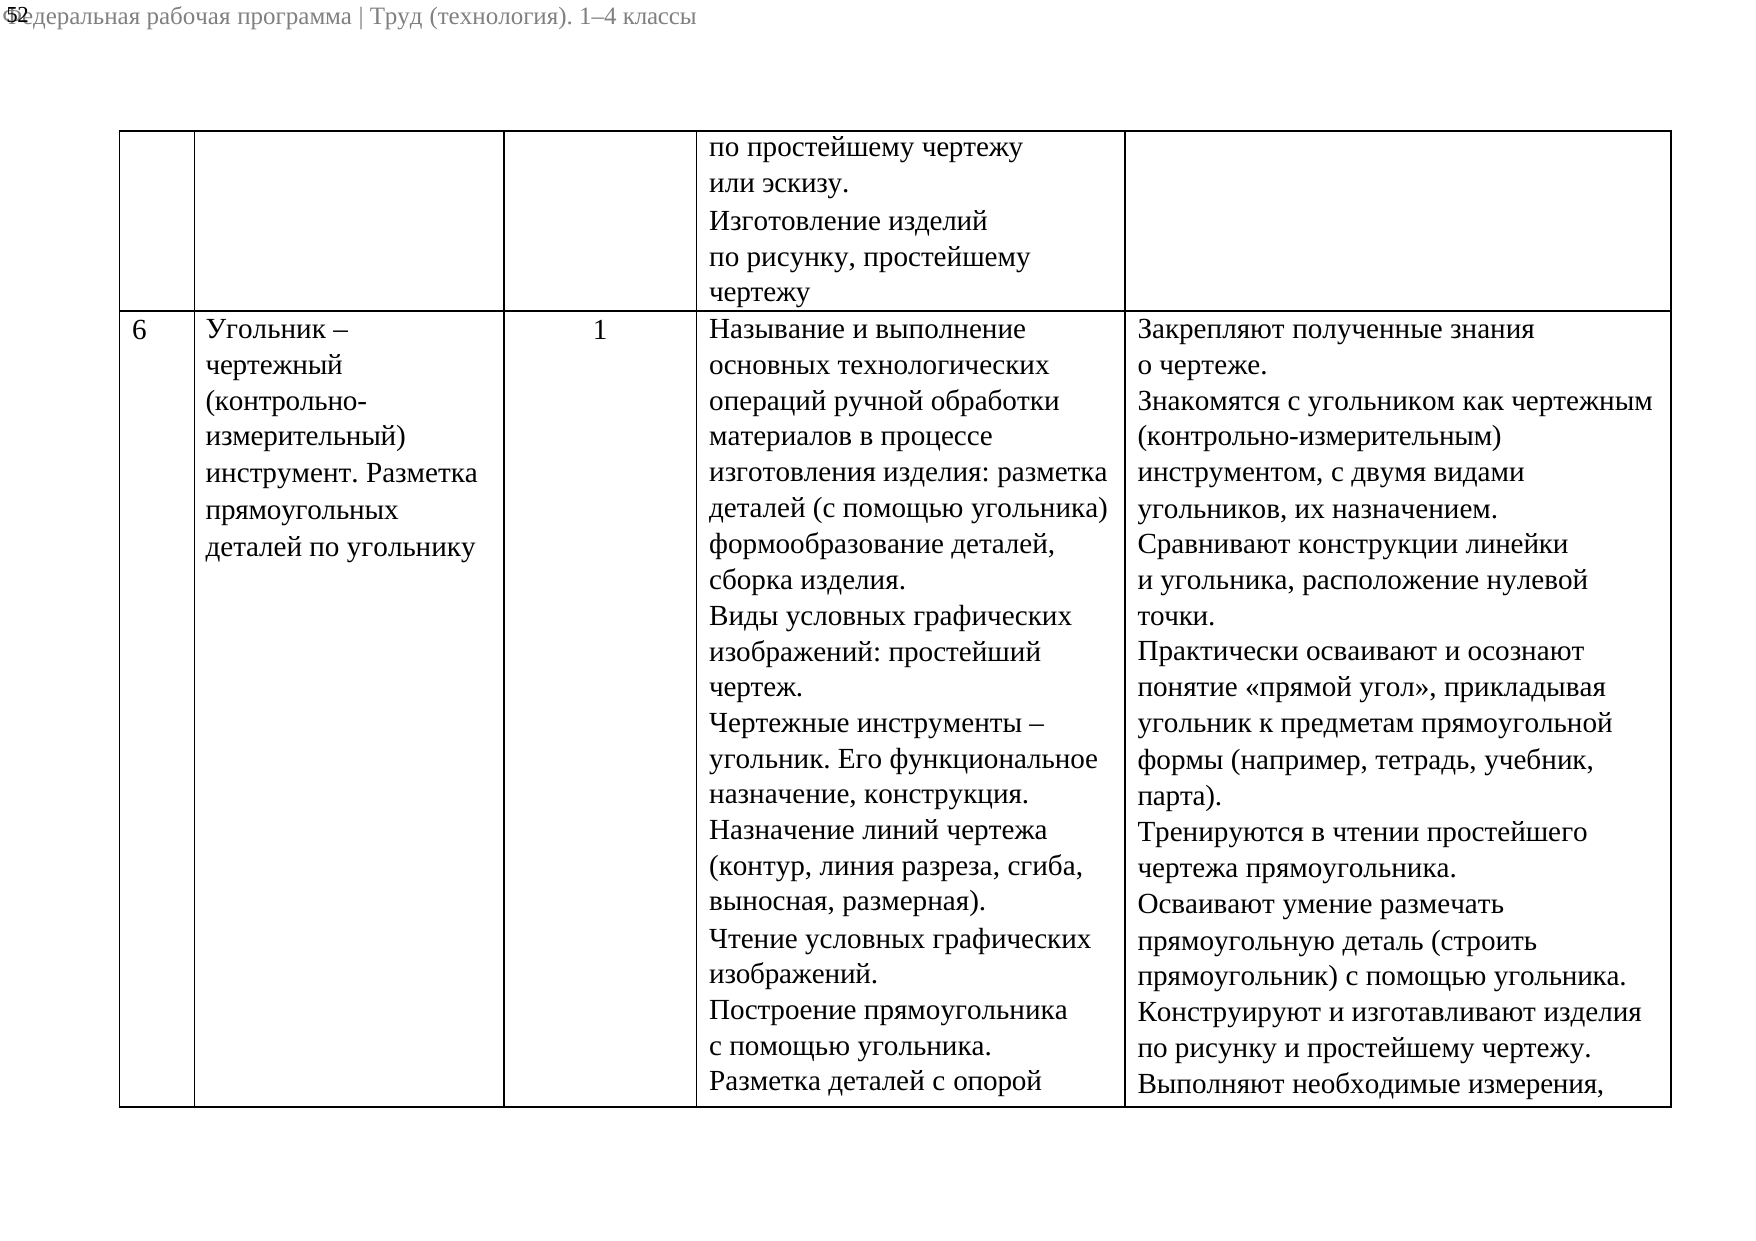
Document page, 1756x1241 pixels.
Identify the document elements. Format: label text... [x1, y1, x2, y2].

table_cell 1 [505, 312, 696, 1106]
table_cell Угольник – чертежный (контрольно- измерительный) инструмент. Разметка прямоугольных деталей по угольнику [195, 312, 503, 1106]
table_cell 6 [120, 312, 194, 1106]
table_cell Называние и выполнение основных технологических операций ручной обработки материалов в процессе изготовления изделия: разметка деталей (с помощью угольника) формообразование деталей, сборка изделия. Виды условных графических изображений: простейший чертеж. Чертежные инструменты – угольник. Его функциональное назначение, конструкция. Назначение линий чертежа (контур, линия разреза, сгиба, выносная, размерная). Чтение условных графических изображений. Построение прямоугольника с помощью угольника. Разметка деталей с опорой [697, 312, 1124, 1106]
table_header [1126, 132, 1670, 310]
table_header [195, 132, 503, 310]
table_cell Закрепляют полученные знания о чертеже. Знакомятся с угольником как чертежным (контрольно-измерительным) инструментом, с двумя видами угольников, их назначением. Сравнивают конструкции линейки и угольника, расположение нулевой точки. Практически осваивают и осознают понятие «прямой угол», прикладывая угольник к предметам прямоугольной формы (например, тетрадь, учебник, парта). Тренируются в чтении простейшего чертежа прямоугольника. Осваивают умение размечать прямоугольную деталь (строить прямоугольник) с помощью угольника. Конструируют и изготавливают изделия по рисунку и простейшему чертежу. Выполняют необходимые измерения, [1126, 312, 1670, 1106]
table_header [120, 132, 194, 310]
table_header по простейшему чертежу или эскизу. Изготовление изделий по рисунку, простейшему чертежу [697, 132, 1124, 310]
table_header [505, 132, 696, 310]
